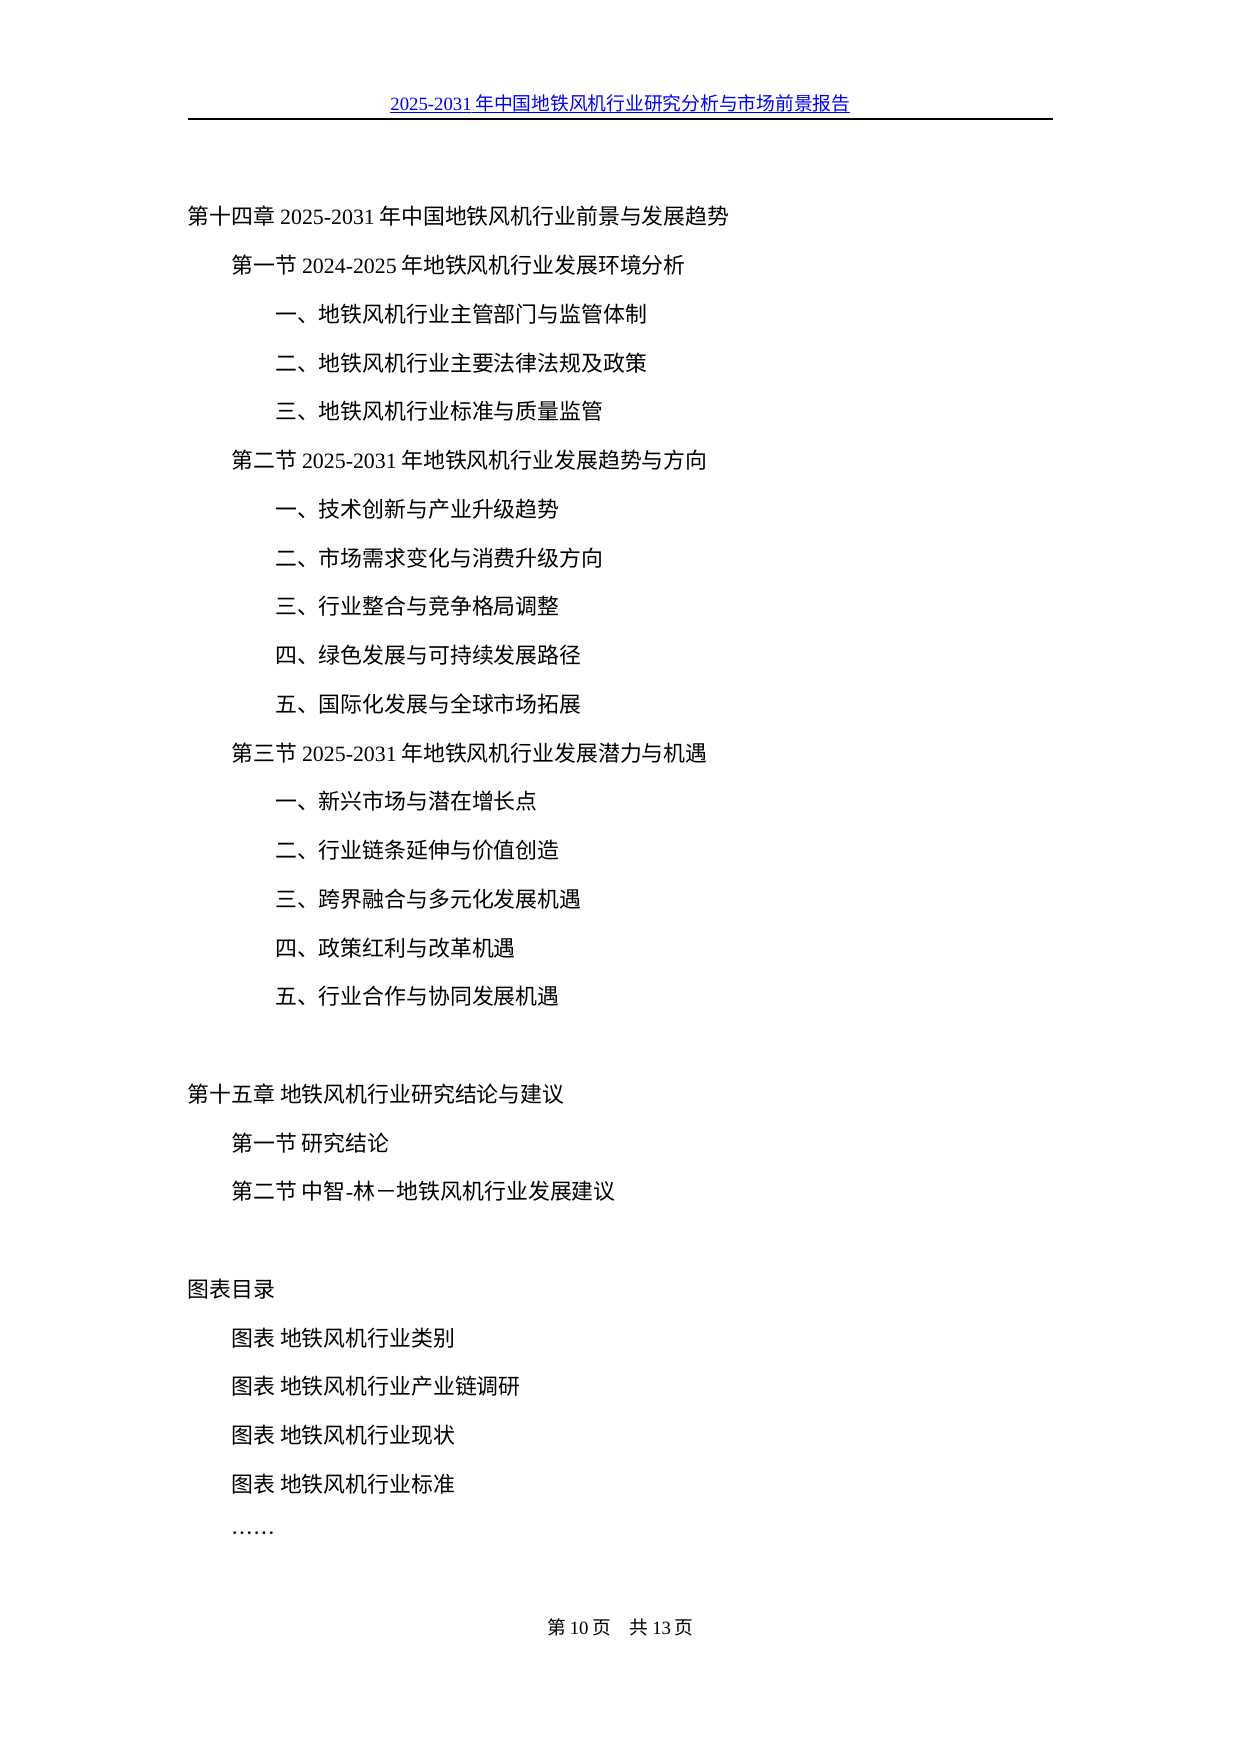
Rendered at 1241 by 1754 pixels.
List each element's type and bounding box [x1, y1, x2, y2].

text [187, 150, 1053, 1548]
